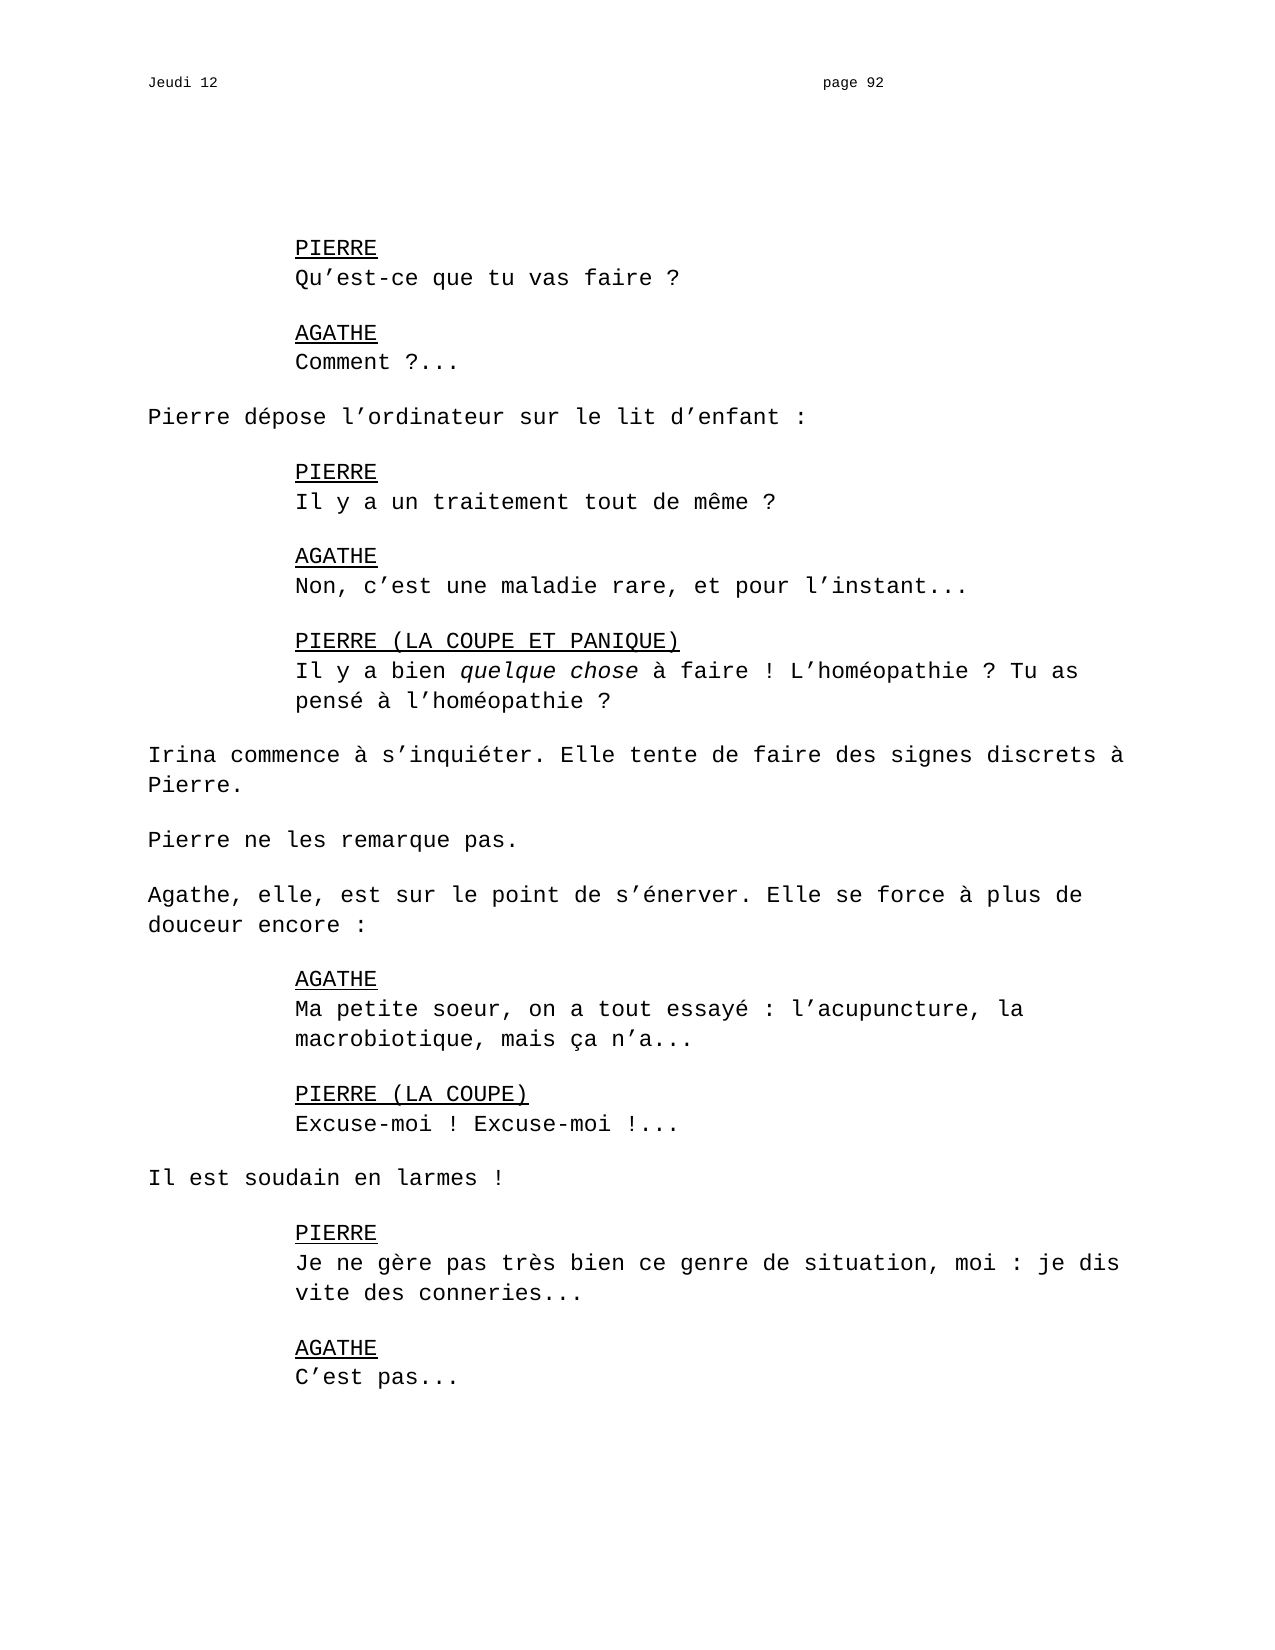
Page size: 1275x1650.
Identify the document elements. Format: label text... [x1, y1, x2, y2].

text PIERRE [295, 460, 1127, 486]
text C’est pas... [295, 1366, 1127, 1392]
text AGATHE [295, 321, 1127, 347]
text Ma petite soeur, on a tout essayé : l’acupuncture, la macrobiotique, mais ça n’a... [295, 997, 1127, 1053]
text Qu’est-ce que tu vas faire ? [295, 266, 1127, 292]
text Comment ?... [295, 351, 1127, 377]
text PIERRE (la coupe et panique) [295, 629, 1127, 655]
text AGATHE [295, 1336, 1127, 1362]
text Il y a un traitement tout de même ? [295, 490, 1127, 516]
text Excuse-moi ! Excuse-moi !... [295, 1112, 1127, 1138]
text Irina commence à s’inquiéter. Elle tente de faire des signes discrets à Pierre. [148, 744, 1127, 799]
text Il est soudain en larmes ! [148, 1167, 1127, 1193]
text Il y a bien quelque chose à faire ! L’homéopathie ? Tu as pensé à l’homéopathie ? [295, 659, 1127, 715]
text Je ne gère pas très bien ce genre de situation, moi : je dis vite des conneries... [295, 1251, 1127, 1307]
text AGATHE [295, 545, 1127, 571]
text Agathe [295, 968, 1127, 994]
text Pierre dépose l’ordinateur sur le lit d’enfant : [148, 405, 1127, 431]
text PIERRE [295, 1221, 1127, 1247]
text Pierre (la CoupE) [295, 1082, 1127, 1108]
text Pierre ne les remarque pas. [148, 828, 1127, 854]
text PIERRE [295, 236, 1127, 262]
text Non, c’est une maladie rare, et pour l’instant... [295, 574, 1127, 601]
text Agathe, elle, est sur le point de s’énerver. Elle se force à plus de douceur encore : [148, 883, 1127, 939]
